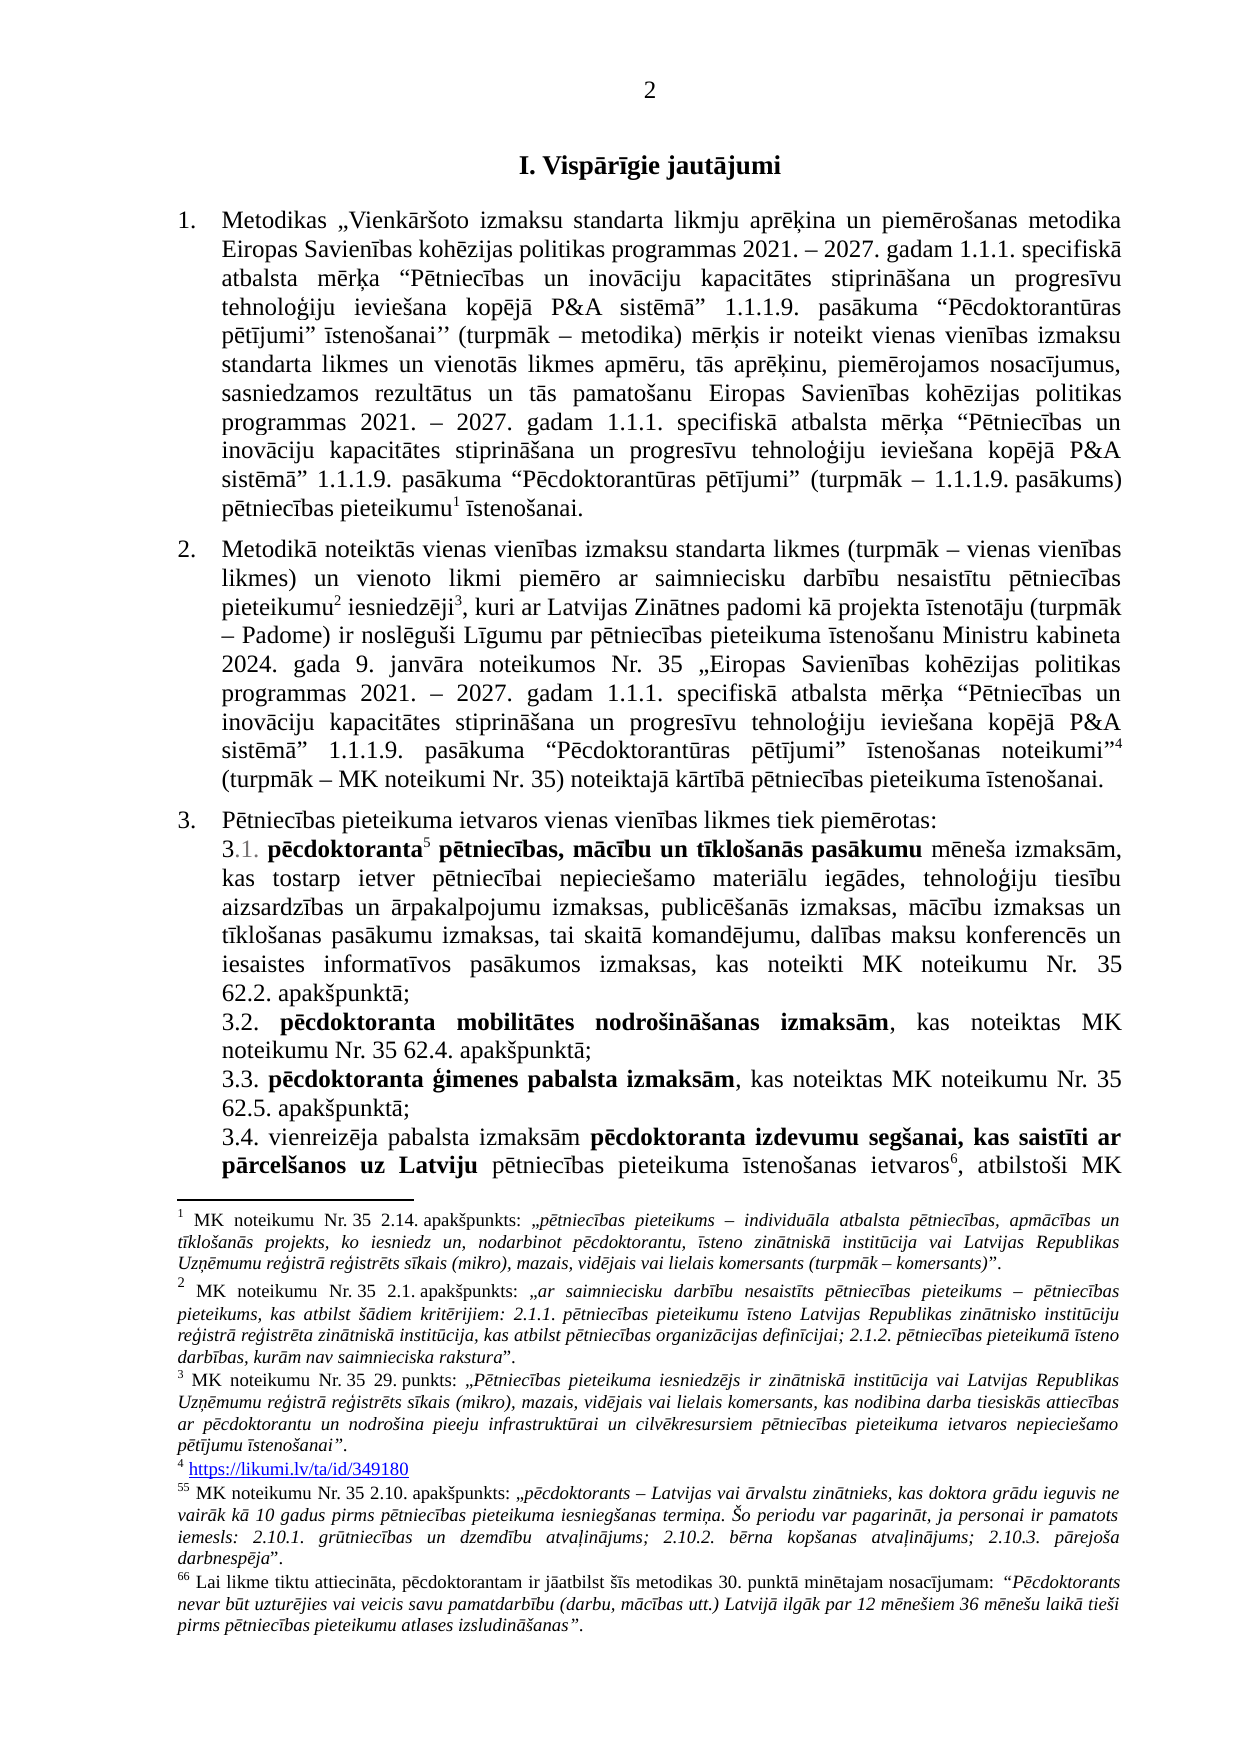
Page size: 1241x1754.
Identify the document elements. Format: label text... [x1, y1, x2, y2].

list Metodikā noteiktās vienas vienības izmaksu standarta likmes (turpmāk – vienas vienības likmes) un vienoto likmi piemēro ar saimniecisku darbību nesaistītu pētniecības pieteikumu iesniedzēji, kuri ar Latvijas Zinātnes padomi kā projekta īstenotāju (turpmāk – Padome) ir noslēguši Līgumu par pētniecības pieteikuma īstenošanu Ministru kabineta 2024. gada 9. janvāra noteikumos Nr. 35 „Eiropas Savienības kohēzijas politikas programmas 2021. – 2027. gadam 1.1.1. specifiskā atbalsta mērķa “Pētniecības un inovāciju kapacitātes stiprināšana un progresīvu tehnoloģiju ieviešana kopējā P&A sistēmā” 1.1.1.9. pasākuma “Pēcdoktorantūras pētījumi” īstenošanas noteikumi” (turpmāk – MK noteikumi Nr. 35) noteiktajā kārtībā pētniecības pieteikuma īstenošanai. [177, 534, 1122, 793]
text 3.4. vienreizēja pabalsta izmaksām pēcdoktoranta izdevumu segšanai, kas saistīti ar pārcelšanos uz Latviju pētniecības pieteikuma īstenošanas ietvaros6, atbilstoši MK noteikumu Nr. 35 63. punktam. [222, 1122, 1122, 1179]
text 3.1. pēcdoktoranta5 pētniecības, mācību un tīklošanās pasākumu mēneša izmaksām, kas tostarp ietver pētniecībai nepieciešamo materiālu iegādes, tehnoloģiju tiesību aizsardzības un ārpakalpojumu izmaksas, publicēšanās izmaksas, mācību izmaksas un tīklošanas pasākumu izmaksas, tai skaitā komandējumu, dalības maksu konferencēs un iesaistes informatīvos pasākumos izmaksas, kas noteikti MK noteikumu Nr. 35 62.2. apakšpunktā; [222, 834, 1122, 1007]
text 3.2. pēcdoktoranta mobilitātes nodrošināšanas izmaksām, kas noteiktas MK noteikumu Nr. 35 62.4. apakšpunktā; [222, 1007, 1122, 1064]
subtitle I. Vispārīgie jautājumi [177, 149, 1122, 180]
list Metodikas „Vienkāršoto izmaksu standarta likmju aprēķina un piemērošanas metodika Eiropas Savienības kohēzijas politikas programmas 2021. – 2027. gadam 1.1.1. specifiskā atbalsta mērķa “Pētniecības un inovāciju kapacitātes stiprināšana un progresīvu tehnoloģiju ieviešana kopējā P&A sistēmā” 1.1.1.9. pasākuma “Pēcdoktorantūras pētījumi” īstenošanai’’ (turpmāk – metodika) mērķis ir noteikt vienas vienības izmaksu standarta likmes un vienotās likmes apmēru, tās aprēķinu, piemērojamos nosacījumus, sasniedzamos rezultātus un tās pamatošanu Eiropas Savienības kohēzijas politikas programmas 2021. – 2027. gadam 1.1.1. specifiskā atbalsta mērķa “Pētniecības un inovāciju kapacitātes stiprināšana un progresīvu tehnoloģiju ieviešana kopējā P&A sistēmā” 1.1.1.9. pasākuma “Pēcdoktorantūras pētījumi” (turpmāk – 1.1.1.9. pasākums) pētniecības pieteikumu īstenošanai. [177, 205, 1122, 522]
list Pētniecības pieteikuma ietvaros vienas vienības likmes tiek piemērotas: [177, 805, 1122, 834]
text 3.3. pēcdoktoranta ģimenes pabalsta izmaksām, kas noteiktas MK noteikumu Nr. 35 62.5. apakšpunktā; [222, 1064, 1122, 1122]
